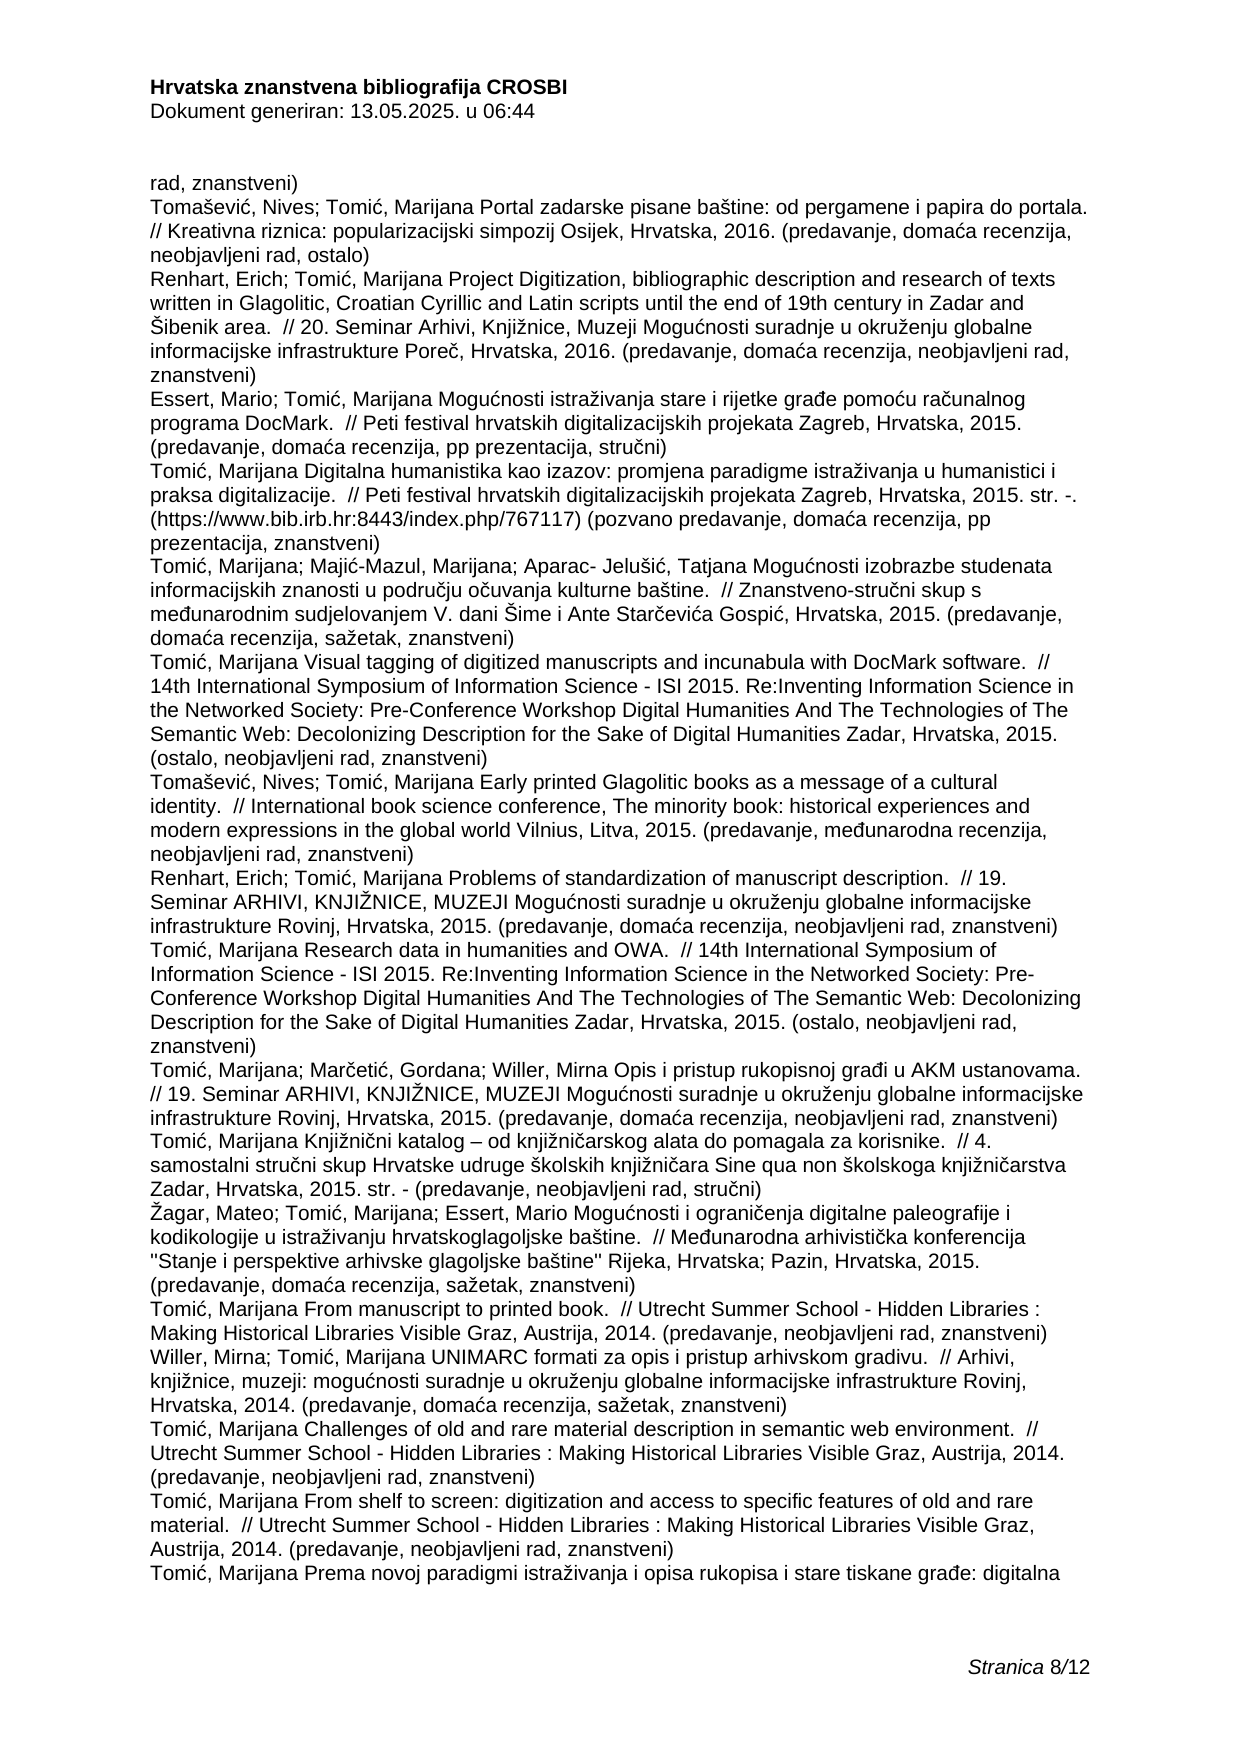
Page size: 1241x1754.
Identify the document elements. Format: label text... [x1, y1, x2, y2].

text Willer, Mirna; Tomić, Marijana [150, 1345, 1090, 1417]
text Tomić, Marijana [150, 1489, 1090, 1561]
text Tomašević, Nives; Tomić, Marijana [150, 195, 1090, 267]
text Tomić, Marijana [150, 938, 1090, 1057]
text Tomić, Marijana [150, 1417, 1090, 1489]
text Tomić, Marijana [150, 1129, 1090, 1201]
text Tomić, Marijana; Marčetić, Gordana; Willer, Mirna [150, 1057, 1090, 1129]
text Essert, Mario; Tomić, Marijana [150, 387, 1090, 458]
text Tomašević, Nives; Tomić, Marijana [150, 770, 1090, 866]
text Renhart, Erich; Tomić, Marijana [150, 866, 1090, 938]
text Tomić, Marijana [150, 1561, 1090, 1584]
text Žagar, Mateo; Tomić, Marijana; Essert, Mario [150, 1201, 1090, 1297]
text Tomić, Marijana [150, 650, 1090, 770]
text Renhart, Erich; Tomić, Marijana [150, 267, 1090, 387]
text Tomić, Marijana [150, 1297, 1090, 1345]
text Tomić, Marijana; Majić-Mazul, Marijana; Aparac- Jelušić, Tatjana [150, 554, 1090, 650]
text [150, 171, 1090, 195]
text Tomić, Marijana [150, 458, 1090, 554]
